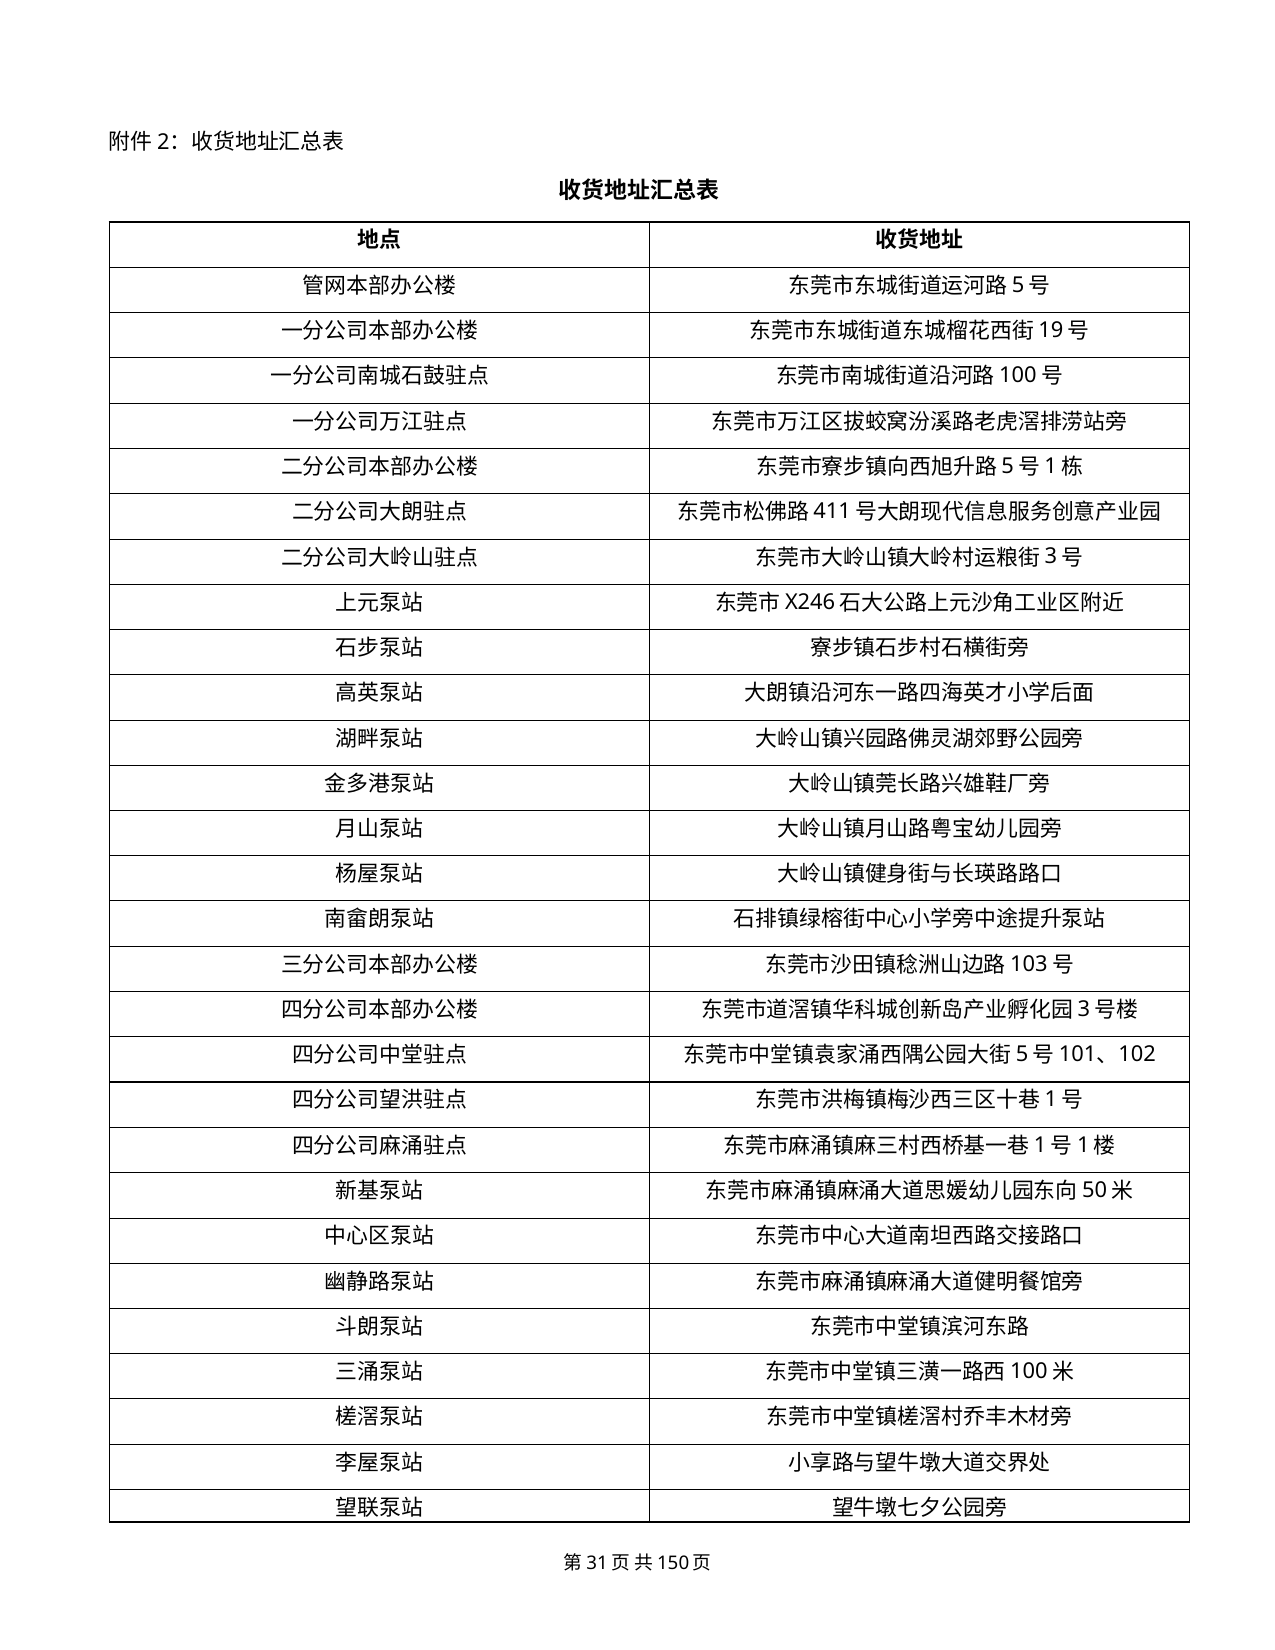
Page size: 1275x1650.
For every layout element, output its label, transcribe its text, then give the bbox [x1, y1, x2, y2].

table_cell 东莞市麻涌镇麻三村西桥基一巷1号1楼 [650, 1128, 1189, 1172]
table_cell 石排镇绿榕街中心小学旁中途提升泵站 [650, 901, 1189, 946]
table_cell 大岭山镇兴园路佛灵湖郊野公园旁 [650, 721, 1189, 765]
table_cell 东莞市麻涌镇麻涌大道思媛幼儿园东向50米 [650, 1173, 1189, 1217]
table_cell 三分公司本部办公楼 [110, 947, 649, 991]
table_cell 东莞市中堂镇三潢一路西100米 [650, 1354, 1189, 1398]
table_cell 东莞市中心大道南坦西路交接路口 [650, 1219, 1189, 1263]
table_cell 一分公司万江驻点 [110, 404, 649, 448]
table_cell 望联泵站 [110, 1490, 649, 1521]
table_cell 高英泵站 [110, 675, 649, 719]
table_cell 东莞市道滘镇华科城创新岛产业孵化园3号楼 [650, 992, 1189, 1036]
table_cell 望牛墩七夕公园旁 [650, 1490, 1189, 1521]
table_header 地点 [110, 223, 649, 267]
table_cell 东莞市麻涌镇麻涌大道健明餐馆旁 [650, 1264, 1189, 1308]
table_cell 东莞市中堂镇袁家涌西隅公园大街5号101、102 [650, 1037, 1189, 1081]
table_cell 金多港泵站 [110, 766, 649, 810]
table_cell 大岭山镇健身街与长瑛路路口 [650, 856, 1189, 900]
table_cell 东莞市东城街道运河路5号 [650, 268, 1189, 312]
table_cell 上元泵站 [110, 585, 649, 629]
table_cell 管网本部办公楼 [110, 268, 649, 312]
table_cell 幽静路泵站 [110, 1264, 649, 1308]
table_cell 中心区泵站 [110, 1219, 649, 1263]
table_cell 大岭山镇月山路粤宝幼儿园旁 [650, 811, 1189, 855]
table_cell 三涌泵站 [110, 1354, 649, 1398]
table_header 收货地址 [650, 223, 1189, 267]
table_cell 李屋泵站 [110, 1445, 649, 1489]
table_cell 东莞市南城街道沿河路100号 [650, 358, 1189, 403]
table_cell 四分公司本部办公楼 [110, 992, 649, 1036]
table_cell 东莞市X246石大公路上元沙角工业区附近 [650, 585, 1189, 629]
table_cell 二分公司大岭山驻点 [110, 540, 649, 584]
table_cell 东莞市沙田镇稔洲山边路103号 [650, 947, 1189, 991]
table_cell 石步泵站 [110, 630, 649, 674]
text 附件2：收货地址汇总表 [109, 124, 1166, 156]
table_cell 四分公司望洪驻点 [110, 1083, 649, 1127]
table_cell 东莞市洪梅镇梅沙西三区十巷1号 [650, 1083, 1189, 1127]
table_cell 槎滘泵站 [110, 1399, 649, 1443]
table_cell 二分公司大朗驻点 [110, 494, 649, 538]
table_cell 东莞市中堂镇槎滘村乔丰木材旁 [650, 1399, 1189, 1443]
table_cell 湖畔泵站 [110, 721, 649, 765]
table_cell 东莞市大岭山镇大岭村运粮街3号 [650, 540, 1189, 584]
text 收货地址汇总表 [109, 172, 1169, 205]
table_cell 南畲朗泵站 [110, 901, 649, 946]
table_cell 东莞市寮步镇向西旭升路5号1栋 [650, 449, 1189, 493]
table_cell 寮步镇石步村石横街旁 [650, 630, 1189, 674]
table_cell 一分公司南城石鼓驻点 [110, 358, 649, 403]
table_cell 大朗镇沿河东一路四海英才小学后面 [650, 675, 1189, 719]
table_cell 二分公司本部办公楼 [110, 449, 649, 493]
table_cell 四分公司中堂驻点 [110, 1037, 649, 1081]
table_cell 四分公司麻涌驻点 [110, 1128, 649, 1172]
table_cell 小享路与望牛墩大道交界处 [650, 1445, 1189, 1489]
table_cell 大岭山镇莞长路兴雄鞋厂旁 [650, 766, 1189, 810]
table_cell 一分公司本部办公楼 [110, 313, 649, 357]
table_cell 东莞市中堂镇滨河东路 [650, 1309, 1189, 1353]
table_cell 东莞市万江区拔蛟窝汾溪路老虎滘排涝站旁 [650, 404, 1189, 448]
table_cell 斗朗泵站 [110, 1309, 649, 1353]
table_cell 月山泵站 [110, 811, 649, 855]
table_cell 杨屋泵站 [110, 856, 649, 900]
table_cell 东莞市东城街道东城榴花西街19号 [650, 313, 1189, 357]
table_cell 东莞市松佛路411号大朗现代信息服务创意产业园 [650, 494, 1189, 538]
table_cell 新基泵站 [110, 1173, 649, 1217]
